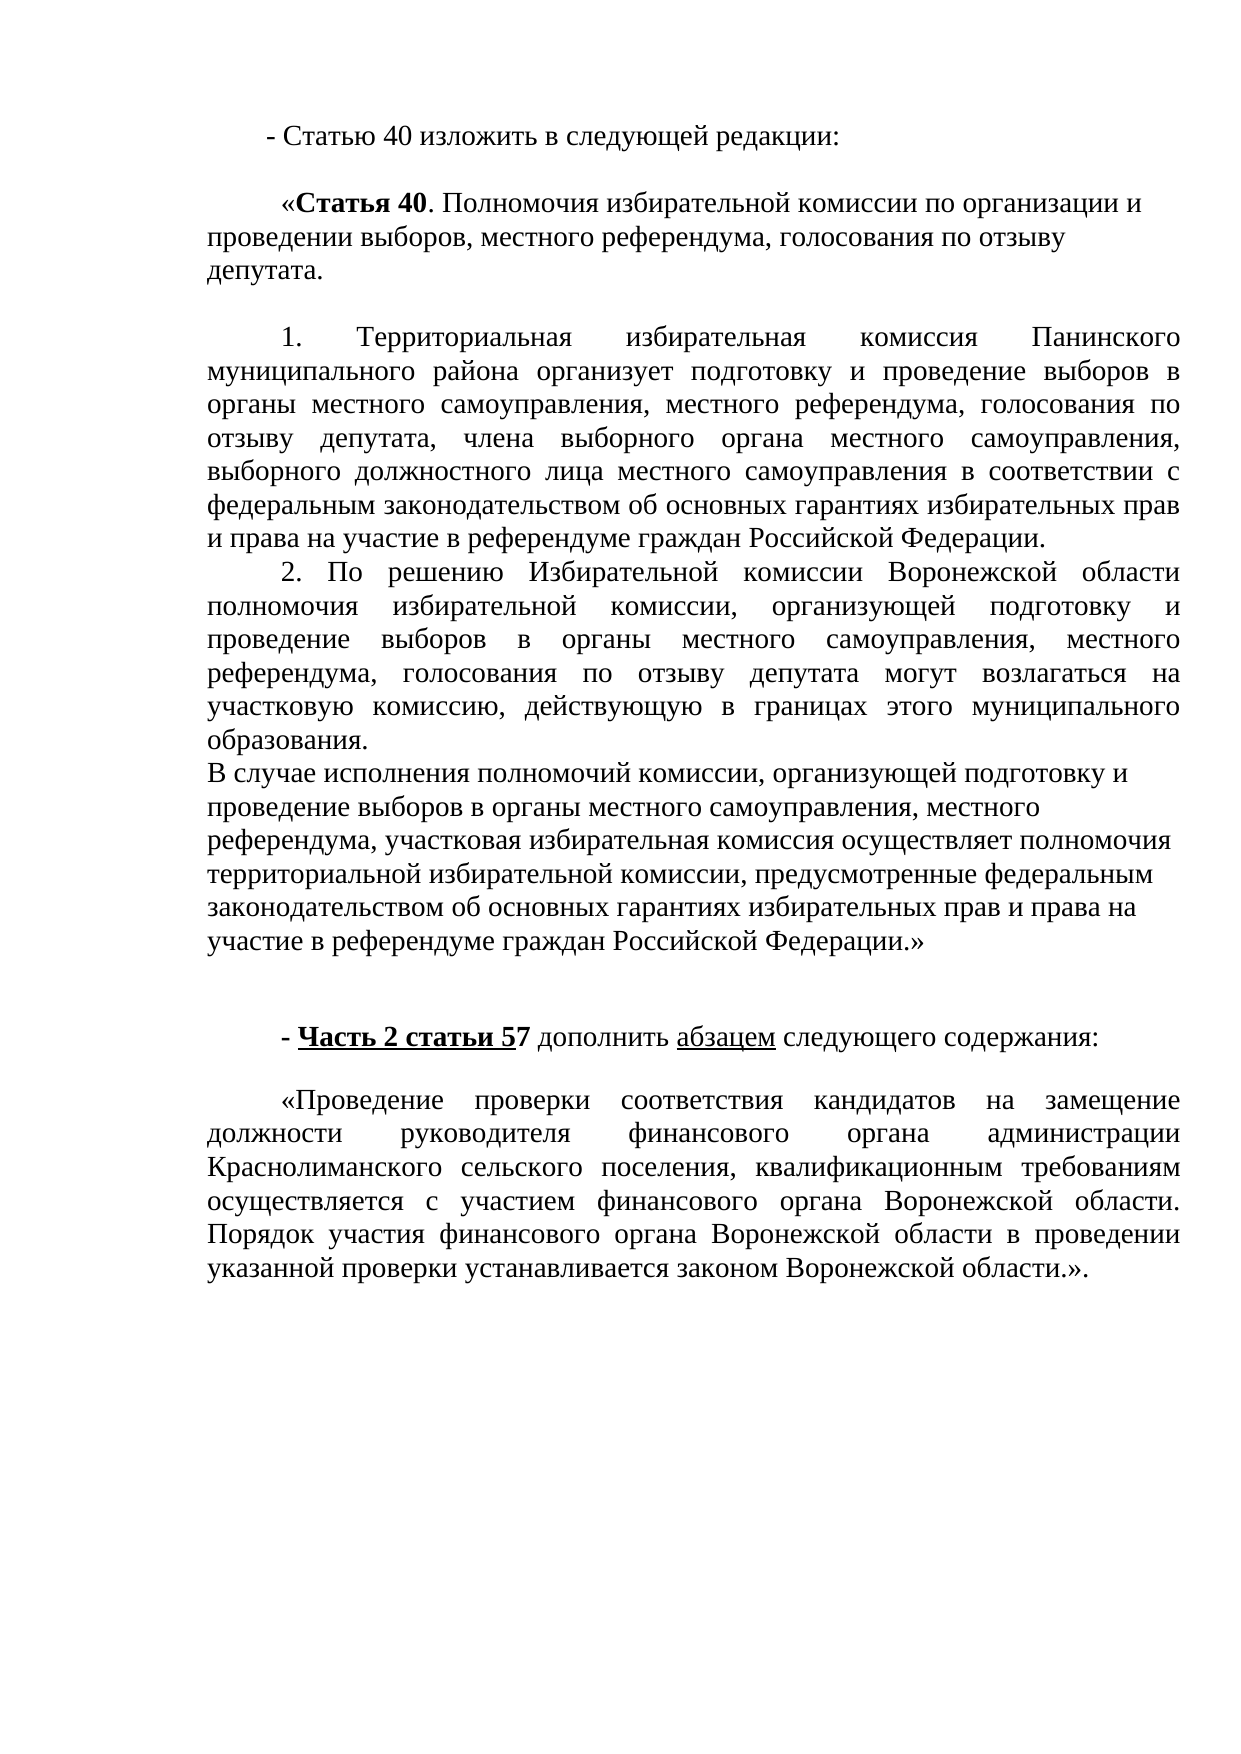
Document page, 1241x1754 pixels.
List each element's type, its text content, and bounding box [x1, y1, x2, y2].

text 1. Территориальная избирательная комиссия Панинского муниципального района организует подготовку и проведение выборов в органы местного самоуправления, местного референдума, голосования по отзыву депутата, члена выборного органа местного самоуправления, выборного должностного лица местного самоуправления в соответствии с федеральным законодательством об основных гарантиях избирательных прав и права на участие в референдуме граждан Российской Федерации. [207, 319, 1181, 554]
text - Часть 2 статьи 57 дополнить абзацем следующего содержания: [207, 1019, 1181, 1053]
text «Статья 40. Полномочия избирательной комиссии по организации и проведении выборов, местного референдума, голосования по отзыву депутата. [207, 185, 1181, 286]
text В случае исполнения полномочий комиссии, организующей подготовку и проведение выборов в органы местного самоуправления, местного референдума, участковая избирательная комиссия осуществляет полномочия территориальной избирательной комиссии, предусмотренные федеральным законодательством об основных гарантиях избирательных прав и права на участие в референдуме граждан Российской Федерации.» [207, 755, 1181, 957]
text 2. По решению Избирательной комиссии Воронежской области полномочия избирательной комиссии, организующей подготовку и проведение выборов в органы местного самоуправления, местного референдума, голосования по отзыву депутата могут возлагаться на участковую комиссию, действующую в границах этого муниципального образования. [207, 554, 1181, 755]
text - Статью 40 изложить в следующей редакции: [207, 118, 1181, 152]
text «Проведение проверки соответствия кандидатов на замещение должности руководителя финансового органа администрации Краснолиманского сельского поселения, квалификационным требованиям осуществляется с участием финансового органа Воронежской области. Порядок участия финансового органа Воронежской области в проведении указанной проверки устанавливается законом Воронежской области.». [207, 1082, 1181, 1283]
